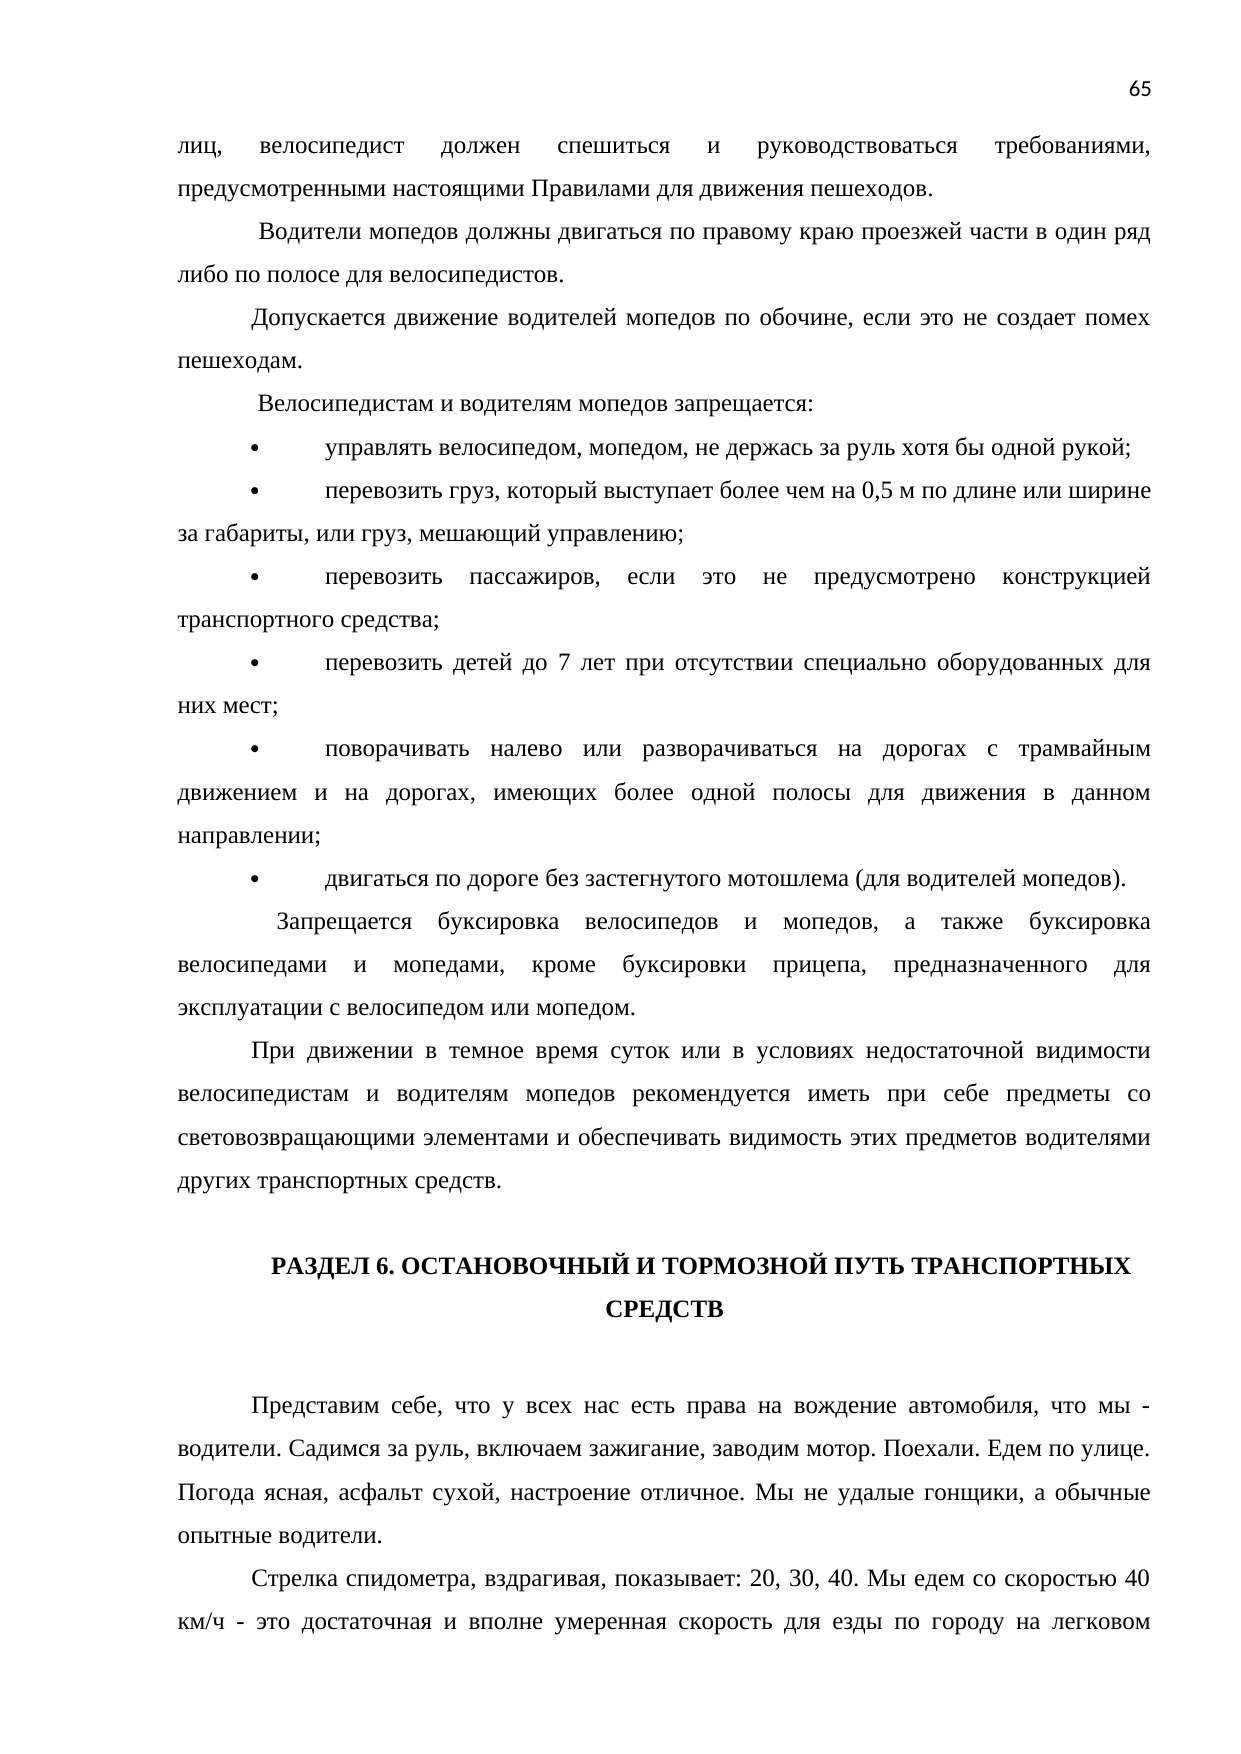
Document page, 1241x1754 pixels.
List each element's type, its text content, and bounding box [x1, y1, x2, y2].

text Допускается движение водителей мопедов по обочине, если это не создает помех пешеходам. [177, 302, 1152, 374]
text Представим себе, что у всех нас есть права на вождение автомобиля, что мы - водители. Садимся за руль, включаем зажигание, заводим мотор. Поехали. Едем по улице. Погода ясная, асфальт сухой, настроение отличное. Мы не удалые гонщики, а обычные опытные водители. [177, 1390, 1152, 1548]
list перевозить груз, который выступает более чем на 0,5 м по длине или ширине за габариты, или груз, мешающий управлению; [177, 475, 1152, 547]
list двигаться по дороге без застегнутого мотошлема (для водителей мопедов). [177, 863, 1152, 892]
list перевозить пассажиров, если это не предусмотрено конструкцией транспортного средства; [177, 561, 1152, 633]
list управлять велосипедом, мопедом, не держась за руль хотя бы одной рукой; [177, 432, 1152, 460]
text Запрещается буксировка велосипедов и мопедов, а также буксировка велосипедами и мопедами, кроме буксировки прицепа, предназначенного для эксплуатации с велосипедом или мопедом. [177, 906, 1152, 1021]
text При движении в темное время суток или в условиях недостаточной видимости велосипедистам и водителям мопедов рекомендуется иметь при себе предметы со световозвращающими элементами и обеспечивать видимость этих предметов водителями других транспортных средств. [177, 1035, 1152, 1193]
subtitle РАЗДЕЛ 6. ОСТАНОВОЧНЫЙ И ТОРМОЗНОЙ ПУТЬ ТРАНСПОРТНЫХ СРЕДСТВ [177, 1251, 1152, 1323]
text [177, 1563, 1152, 1635]
text Велосипедистам и водителям мопедов запрещается: [177, 388, 1152, 417]
list поворачивать налево или разворачиваться на дорогах с трамвайным движением и на дорогах, имеющих более одной полосы для движения в данном направлении; [177, 733, 1152, 848]
list перевозить детей до 7 лет при отсутствии специально оборудованных для них мест; [177, 647, 1152, 719]
text Водители мопедов должны двигаться по правому краю проезжей части в один ряд либо по полосе для велосипедистов. [177, 216, 1152, 288]
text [177, 130, 1152, 202]
